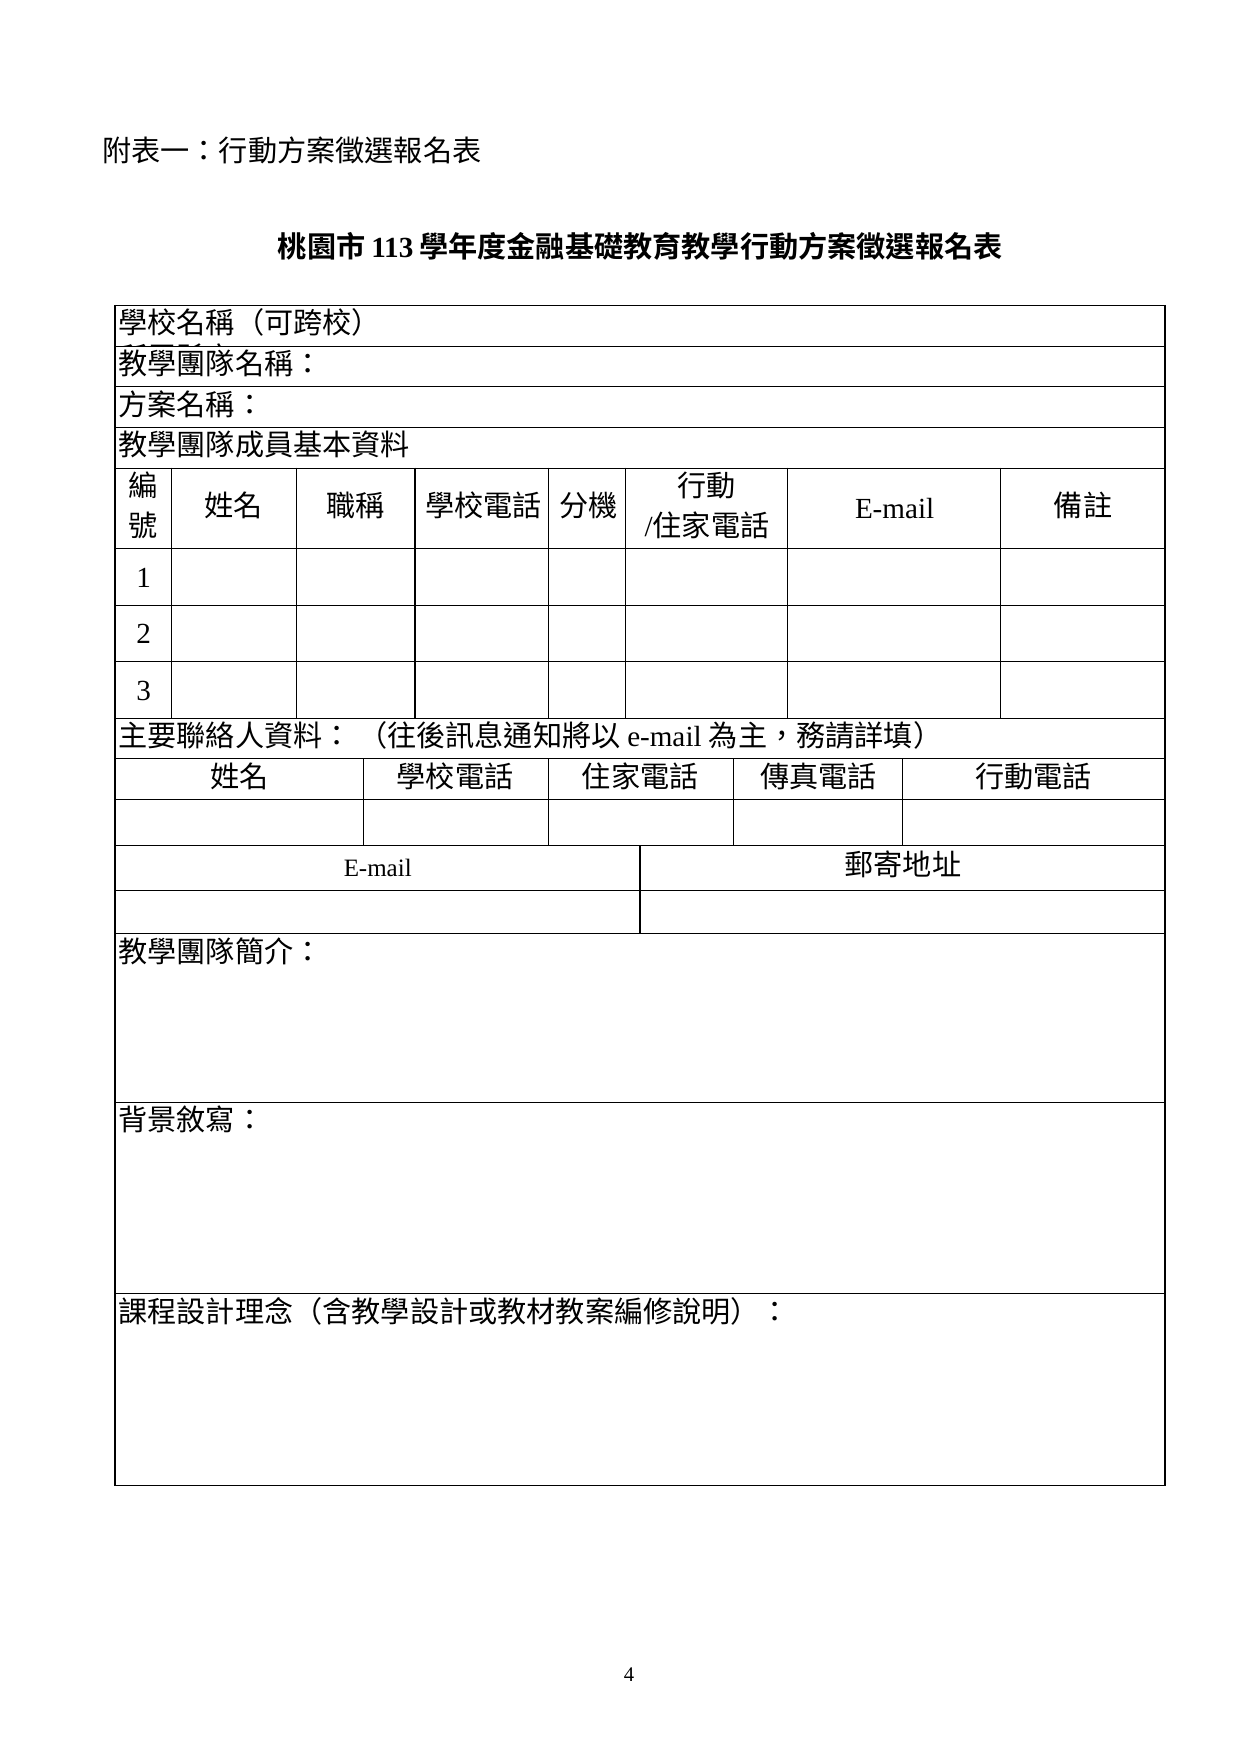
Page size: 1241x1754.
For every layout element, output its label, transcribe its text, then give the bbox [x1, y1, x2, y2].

table_cell 背景敘寫： [116, 1103, 1164, 1293]
table_cell [549, 549, 625, 605]
table_cell [788, 662, 1000, 718]
table_cell 分機 [549, 469, 625, 548]
table_cell [549, 800, 733, 845]
table_cell [903, 800, 1164, 845]
table_cell 職稱 [297, 469, 414, 548]
table_cell E-mail [788, 469, 1000, 548]
table_cell 郵寄地址 [641, 846, 1164, 889]
table_cell 編 號 [116, 469, 171, 548]
table_cell 住家電話 [549, 759, 733, 799]
table_cell [1001, 606, 1164, 661]
table_cell 學校電話 [416, 469, 548, 548]
table_cell 課程設計理念（含教學設計或教材教案編修說明）： [116, 1294, 1164, 1485]
table_cell 方案名稱： [116, 387, 1164, 427]
text 桃園市113學年度金融基礎教育教學行動方案徵選報名表 [102, 223, 1178, 266]
table_cell 姓名 [172, 469, 296, 548]
table_cell [416, 662, 548, 718]
table_cell E-mail [116, 846, 639, 889]
table_cell 姓名 [116, 759, 363, 799]
table_cell [416, 606, 548, 661]
table_cell [1001, 549, 1164, 605]
table_header 學校名稱（可跨校） 所屬縣市： [116, 306, 1164, 346]
table_cell [788, 606, 1000, 661]
table_cell 教學團隊名稱： [116, 347, 1164, 386]
table_cell 2 [116, 606, 171, 661]
table_cell [549, 606, 625, 661]
table_cell 教學團隊成員基本資料 [116, 428, 1164, 468]
table_cell 教學團隊簡介： [116, 934, 1164, 1102]
table_cell 傳真電話 [734, 759, 902, 799]
text 附表一：行動方案徵選報名表 [102, 127, 1178, 169]
table_cell 主要聯絡人資料： （往後訊息通知將以 e-mail 為主，務請詳填） [116, 719, 1164, 758]
table_cell 1 [116, 549, 171, 605]
table_cell [364, 800, 548, 845]
table_cell [297, 662, 414, 718]
table_cell [626, 606, 787, 661]
table_cell 行動電話 [903, 759, 1164, 799]
table_cell [297, 549, 414, 605]
table_cell [116, 891, 639, 933]
table_cell [297, 606, 414, 661]
table_cell [172, 549, 296, 605]
table_cell [116, 800, 363, 845]
table_cell [626, 662, 787, 718]
table_cell 行動 /住家電話 [626, 469, 787, 548]
table_cell 3 [116, 662, 171, 718]
table_cell 學校電話 [364, 759, 548, 799]
table_cell [172, 606, 296, 661]
table_cell [641, 891, 1164, 933]
table_cell [734, 800, 902, 845]
table_cell [416, 549, 548, 605]
table_cell [788, 549, 1000, 605]
table_cell [626, 549, 787, 605]
table_cell [1001, 662, 1164, 718]
table_cell 備註 [1001, 469, 1164, 548]
table_cell [172, 662, 296, 718]
table_cell [549, 662, 625, 718]
